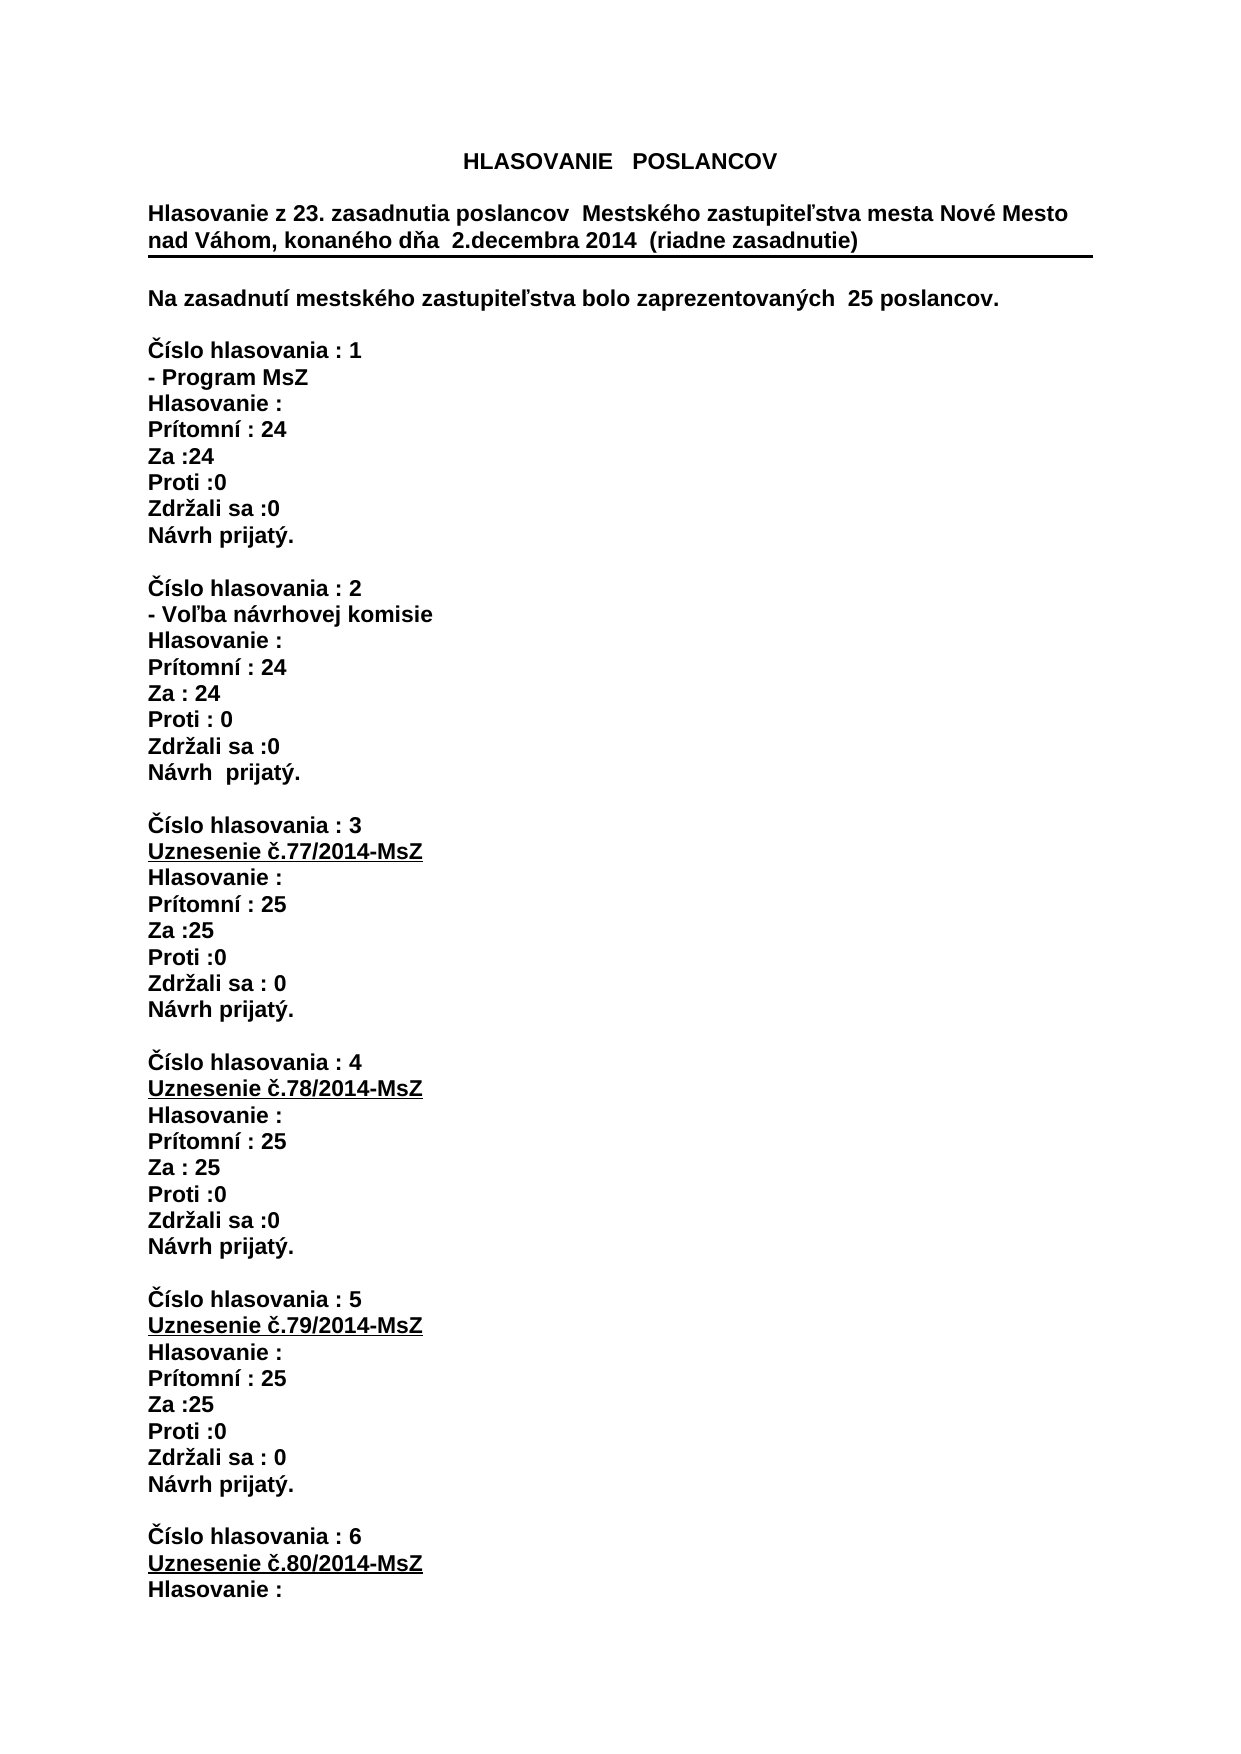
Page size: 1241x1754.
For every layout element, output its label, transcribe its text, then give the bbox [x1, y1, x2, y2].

text Hlasovanie : [148, 1576, 1093, 1602]
text Hlasovanie : [148, 390, 1093, 416]
text Návrh prijatý. [148, 1233, 1093, 1260]
text Číslo hlasovania : 5 [148, 1286, 1093, 1312]
text Zdržali sa :0 [148, 1207, 1093, 1233]
text Proti :0 [148, 943, 1093, 970]
text Za :25 [148, 917, 1093, 943]
text Návrh prijatý. [148, 1471, 1093, 1497]
text Proti :0 [148, 469, 1093, 495]
text Prítomní : 25 [148, 891, 1093, 917]
text Zdržali sa :0 [148, 495, 1093, 522]
text Hlasovanie : [148, 864, 1093, 891]
text Uznesenie č.77/2014-MsZ [148, 838, 1093, 864]
text - Voľba návrhovej komisie [148, 601, 1093, 627]
text Číslo hlasovania : 6 [148, 1523, 1093, 1549]
text Prítomní : 25 [148, 1128, 1093, 1154]
text Zdržali sa :0 [148, 733, 1093, 759]
text Proti :0 [148, 1181, 1093, 1207]
text Prítomní : 25 [148, 1365, 1093, 1391]
text Návrh prijatý. [148, 522, 1093, 548]
text Zdržali sa : 0 [148, 1444, 1093, 1471]
text Za : 24 [148, 680, 1093, 706]
text Číslo hlasovania : 3 [148, 812, 1093, 838]
text Hlasovanie : [148, 1339, 1093, 1365]
text Číslo hlasovania : 4 [148, 1049, 1093, 1075]
text Hlasovanie z 23. zasadnutia poslancov Mestského zastupiteľstva mesta Nové Mesto nad Váhom, konaného dňa 2.decembra 2014 (riadne zasadnutie) [148, 200, 1093, 255]
text Hlasovanie : [148, 1102, 1093, 1128]
text Na zasadnutí mestského zastupiteľstva bolo zaprezentovaných 25 poslancov. [148, 284, 1093, 311]
text Proti : 0 [148, 706, 1093, 733]
text - Program MsZ [148, 364, 1093, 390]
text Za :25 [148, 1391, 1093, 1418]
text Uznesenie č.79/2014-MsZ [148, 1312, 1093, 1339]
text Číslo hlasovania : 2 [148, 574, 1093, 601]
text Za :24 [148, 443, 1093, 469]
text Uznesenie č.80/2014-MsZ [148, 1549, 1093, 1576]
text Návrh prijatý. [148, 759, 1093, 785]
text HLASOVANIE POSLANCOV [148, 148, 1093, 174]
text Proti :0 [148, 1418, 1093, 1444]
text Hlasovanie : [148, 627, 1093, 653]
text Prítomní : 24 [148, 653, 1093, 680]
text Číslo hlasovania : 1 [148, 337, 1093, 364]
text Za : 25 [148, 1154, 1093, 1181]
text Prítomní : 24 [148, 416, 1093, 443]
text Zdržali sa : 0 [148, 970, 1093, 996]
text Návrh prijatý. [148, 996, 1093, 1022]
text Uznesenie č.78/2014-MsZ [148, 1075, 1093, 1102]
